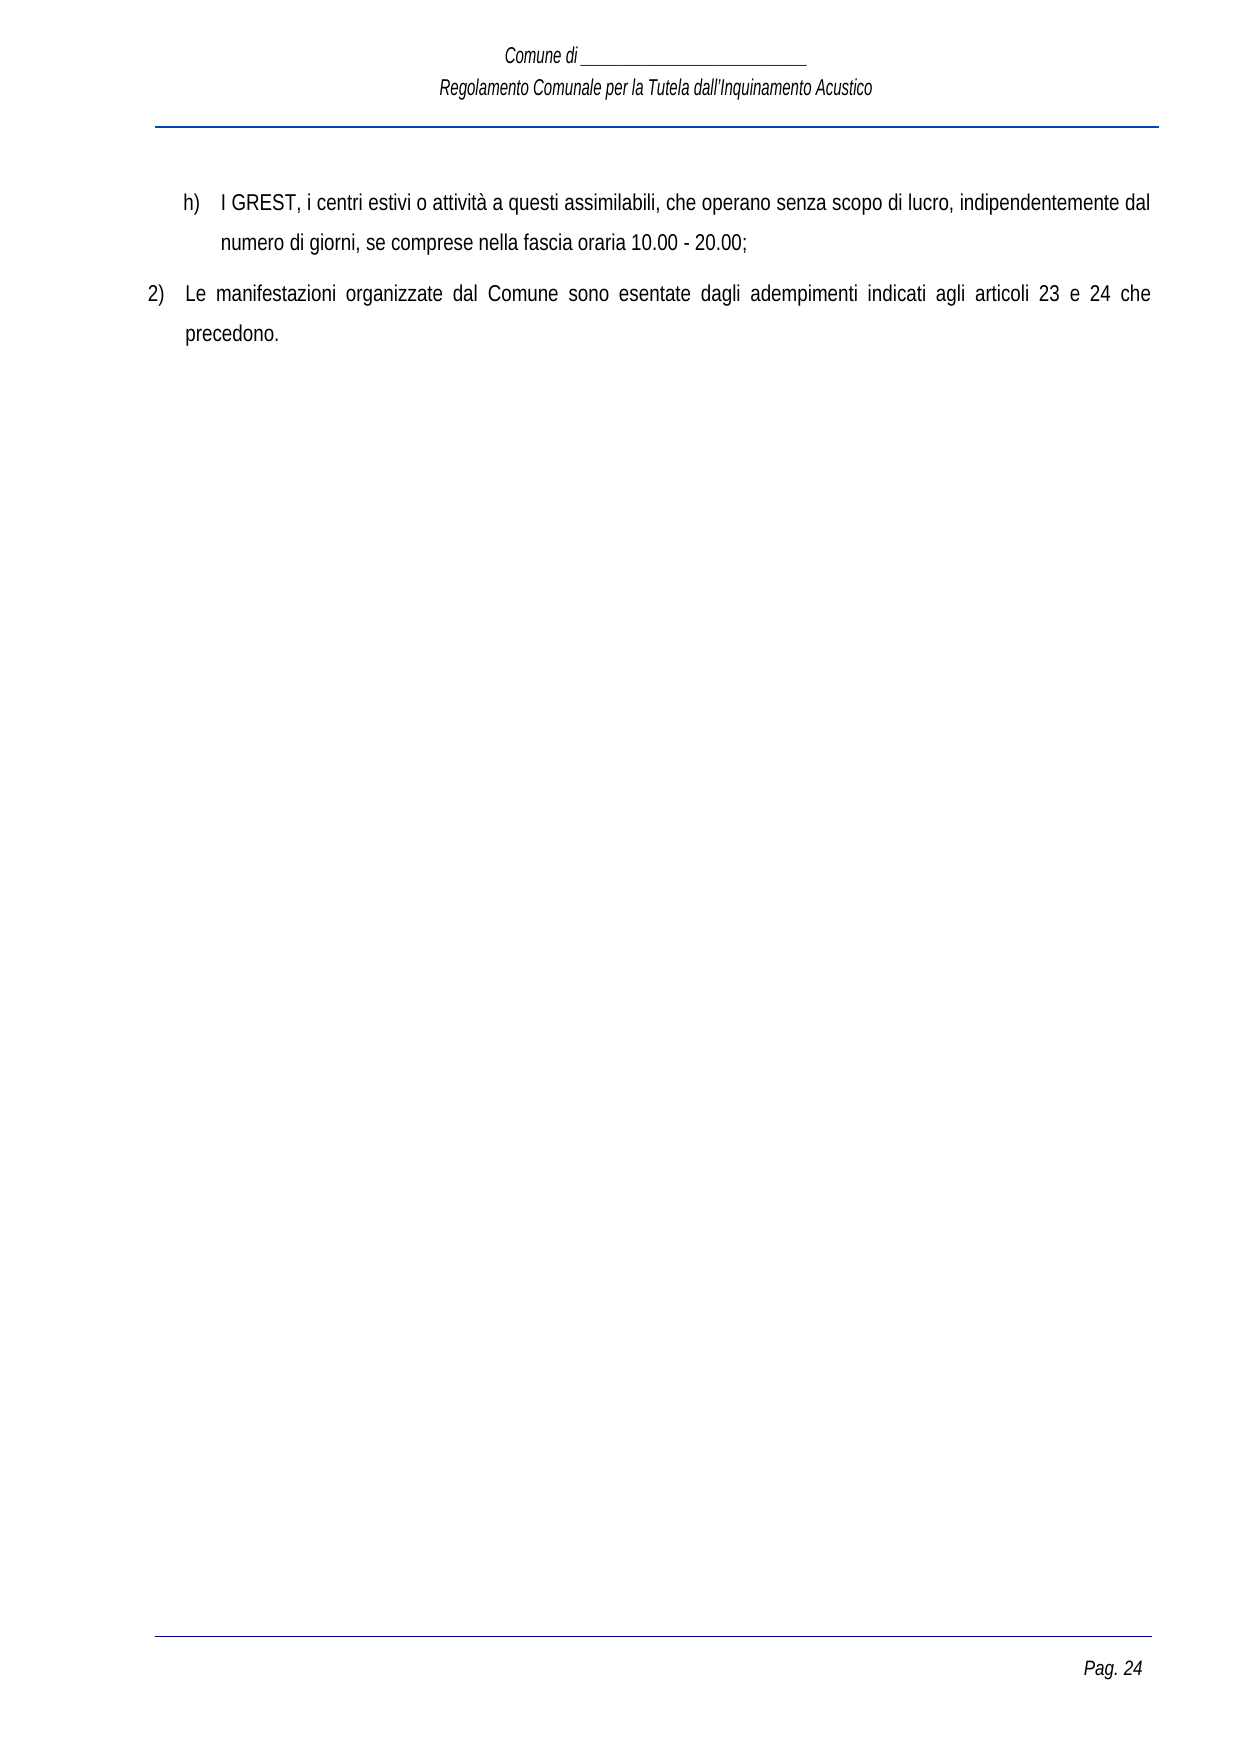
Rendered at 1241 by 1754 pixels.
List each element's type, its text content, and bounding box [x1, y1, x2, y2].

list I GREST, i centri estivi o attività a questi assimilabili, che operano senza scopo di lucro, indipendentemente dal numero di giorni, se comprese nella fascia oraria 10.00 - 20.00; [183, 189, 1152, 255]
list Le manifestazioni organizzate dal Comune sono esentate dagli adempimenti indicati agli articoli 23 e 24 che precedono. [148, 280, 1152, 346]
